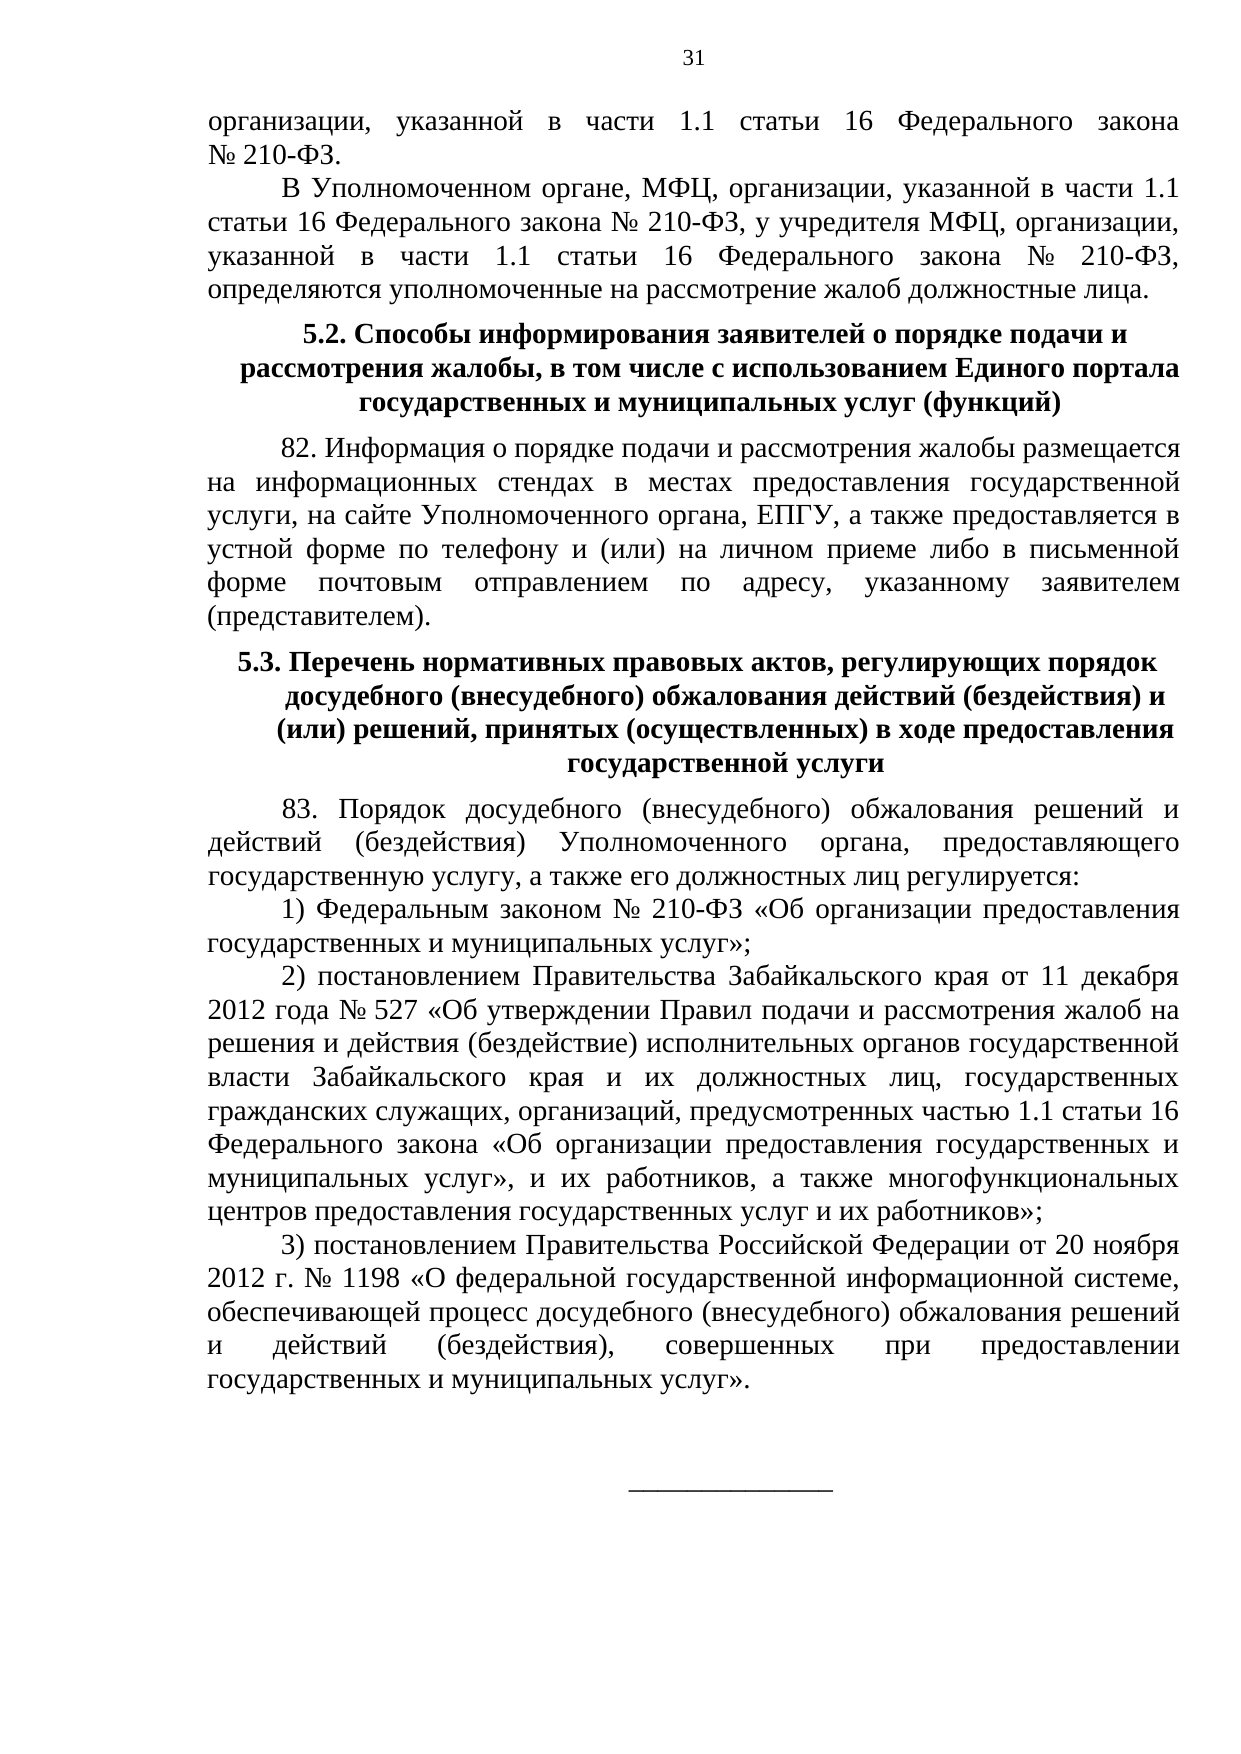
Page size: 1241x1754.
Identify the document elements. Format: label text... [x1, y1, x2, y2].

text 2) постановлением Правительства Забайкальского края от 11 декабря 2012 года № 527 «Об утверждении Правил подачи и рассмотрения жалоб на решения и действия (бездействие) исполнительных органов государственной власти Забайкальского края и их должностных лиц, государственных гражданских служащих, организаций, предусмотренных частью 1.1 статьи 16 Федерального закона «Об организации предоставления государственных и муниципальных услуг», и их работников, а также многофункциональных центров предоставления государственных услуг и их работников»; [207, 958, 1180, 1227]
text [208, 103, 1180, 171]
text В Уполномоченном органе, МФЦ, организации, указанной в части 1.1 статьи 16 Федерального закона № 210-ФЗ, у учредителя МФЦ, организации, указанной в части 1.1 статьи 16 Федерального закона № 210-ФЗ, определяются уполномоченные на рассмотрение жалоб должностные лица. [207, 171, 1181, 305]
text ______________ [207, 1462, 1181, 1495]
text 1) Федеральным законом № 210-ФЗ «Об организации предоставления государственных и муниципальных услуг»; [207, 891, 1181, 958]
text 83. Порядок досудебного (внесудебного) обжалования решений и действий (бездействия) Уполномоченного органа, предоставляющего государственную услугу, а также его должностных лиц регулируется: [208, 791, 1180, 891]
text 5.3. Перечень нормативных правовых актов, регулирующих порядок досудебного (внесудебного) обжалования действий (бездействия) и (или) решений, принятых (осуществленных) в ходе предоставления государственной услуги [214, 644, 1181, 778]
text 5.2. Способы информирования заявителей о порядке подачи и рассмотрения жалобы, в том числе с использованием Единого портала государственных и муниципальных услуг (функций) [239, 317, 1181, 418]
text 3) постановлением Правительства Российской Федерации от 20 ноября 2012 г. № 1198 «О федеральной государственной информационной системе, обеспечивающей процесс досудебного (внесудебного) обжалования решений и действий (бездействия), совершенных при предоставлении государственных и муниципальных услуг». [207, 1227, 1181, 1394]
text 82. Информация о порядке подачи и рассмотрения жалобы размещается на информационных стендах в местах предоставления государственной услуги, на сайте Уполномоченного органа, ЕПГУ, а также предоставляется в устной форме по телефону и (или) на личном приеме либо в письменной форме почтовым отправлением по адресу, указанному заявителем (представителем). [207, 430, 1181, 632]
